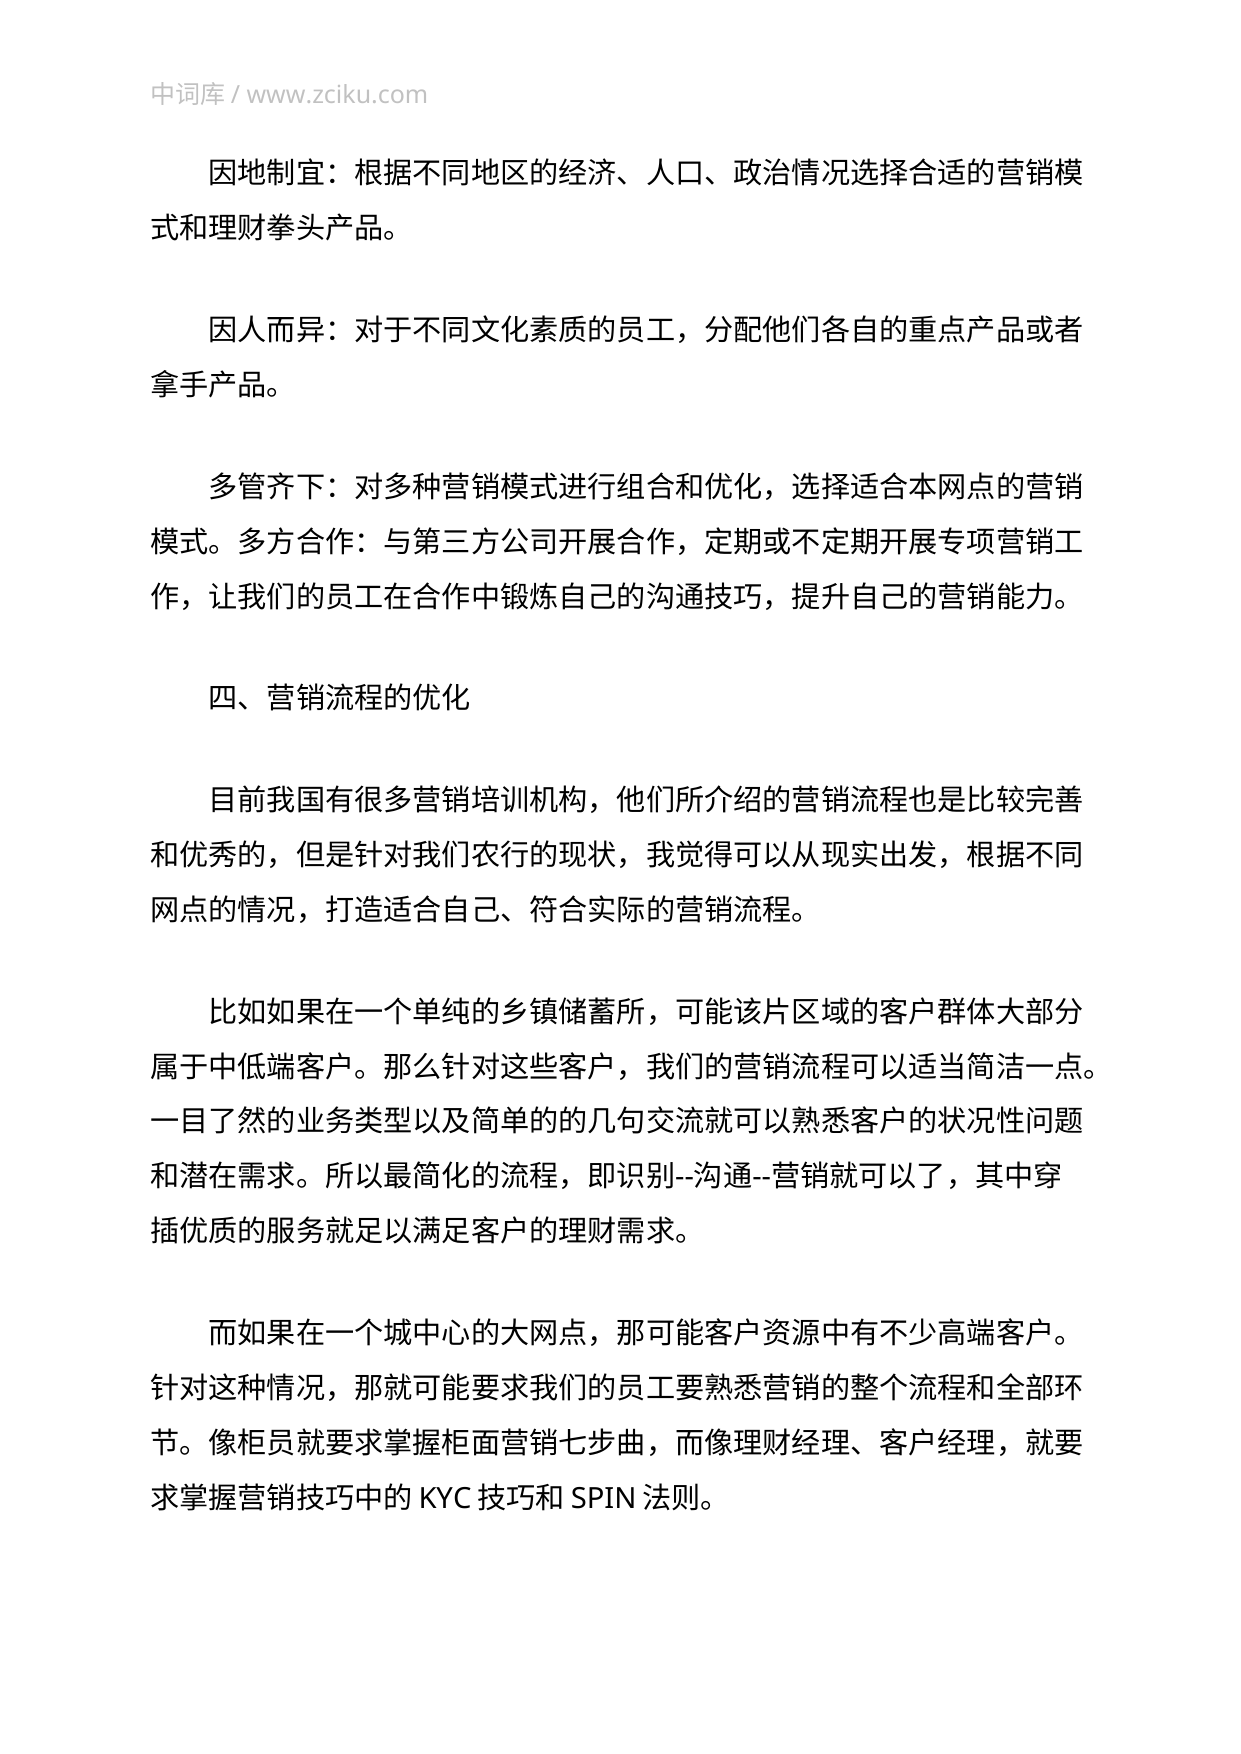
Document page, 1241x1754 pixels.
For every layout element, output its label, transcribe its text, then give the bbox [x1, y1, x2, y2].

text 比如如果在一个单纯的乡镇储蓄所，可能该片区域的客户群体大部分属于中低端客户。那么针对这些客户，我们的营销流程可以适当简洁一点。一目了然的业务类型以及简单的的几句交流就可以熟悉客户的状况性问题和潜在需求。所以最简化的流程，即识别--沟通--营销就可以了，其中穿插优质的服务就足以满足客户的理财需求。 [150, 988, 1090, 1250]
text 目前我国有很多营销培训机构，他们所介绍的营销流程也是比较完善和优秀的，但是针对我们农行的现状，我觉得可以从现实出发，根据不同网点的情况，打造适合自己、符合实际的营销流程。 [150, 777, 1090, 929]
text 因地制宜：根据不同地区的经济、人口、政治情况选择合适的营销模式和理财拳头产品。 [150, 150, 1090, 247]
text 而如果在一个城中心的大网点，那可能客户资源中有不少高端客户。针对这种情况，那就可能要求我们的员工要熟悉营销的整个流程和全部环节。像柜员就要求掌握柜面营销七步曲，而像理财经理、客户经理，就要求掌握营销技巧中的KYC技巧和SPIN法则。 [150, 1310, 1090, 1517]
text 因人而异：对于不同文化素质的员工，分配他们各自的重点产品或者拿手产品。 [150, 307, 1090, 404]
text 四、营销流程的优化 [150, 675, 1090, 717]
text 多管齐下：对多种营销模式进行组合和优化，选择适合本网点的营销模式。多方合作：与第三方公司开展合作，定期或不定期开展专项营销工作，让我们的员工在合作中锻炼自己的沟通技巧，提升自己的营销能力。 [150, 463, 1090, 615]
